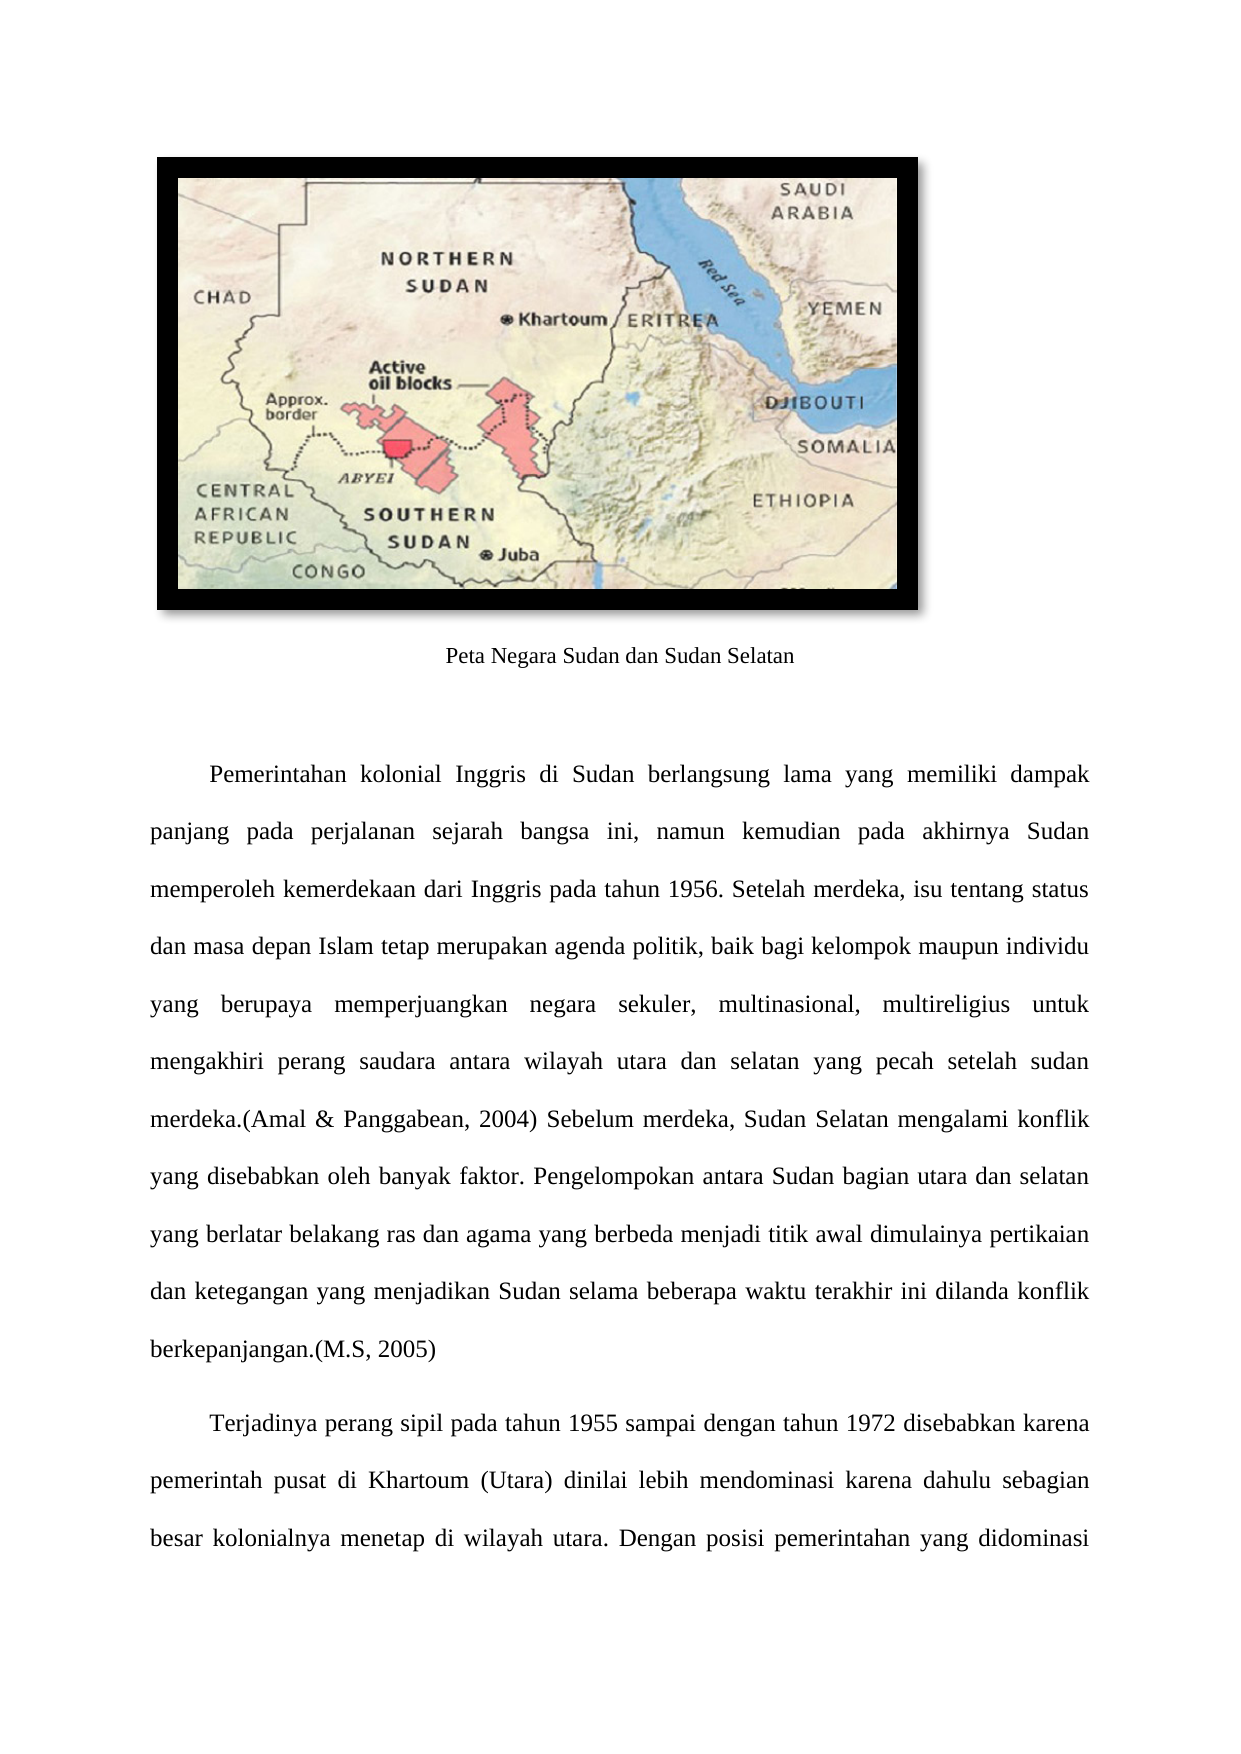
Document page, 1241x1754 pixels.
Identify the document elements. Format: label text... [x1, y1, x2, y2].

text Peta Negara Sudan dan Sudan Selatan [150, 642, 1090, 668]
text Pemerintahan kolonial Inggris di Sudan berlangsung lama yang memiliki dampak panjang pada perjalanan sejarah bangsa ini, namun kemudian pada akhirnya Sudan memperoleh kemerdekaan dari Inggris pada tahun 1956. Setelah merdeka, isu tentang status dan masa depan Islam tetap merupakan agenda politik, baik bagi kelompok maupun individu yang berupaya memperjuangkan negara sekuler, multinasional, multireligius untuk mengakhiri perang saudara antara wilayah utara dan selatan yang pecah setelah sudan merdeka.(Amal & Panggabean, 2004) Sebelum merdeka, Sudan Selatan mengalami konflik yang disebabkan oleh banyak faktor. Pengelompokan antara Sudan bagian utara dan selatan yang berlatar belakang ras dan agama yang berbeda menjadi titik awal dimulainya pertikaian dan ketegangan yang menjadikan Sudan selama beberapa waktu terakhir ini dilanda konflik berkepanjangan.(M.S, 2005) [150, 759, 1090, 1363]
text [150, 1408, 1090, 1552]
picture [178, 178, 897, 589]
